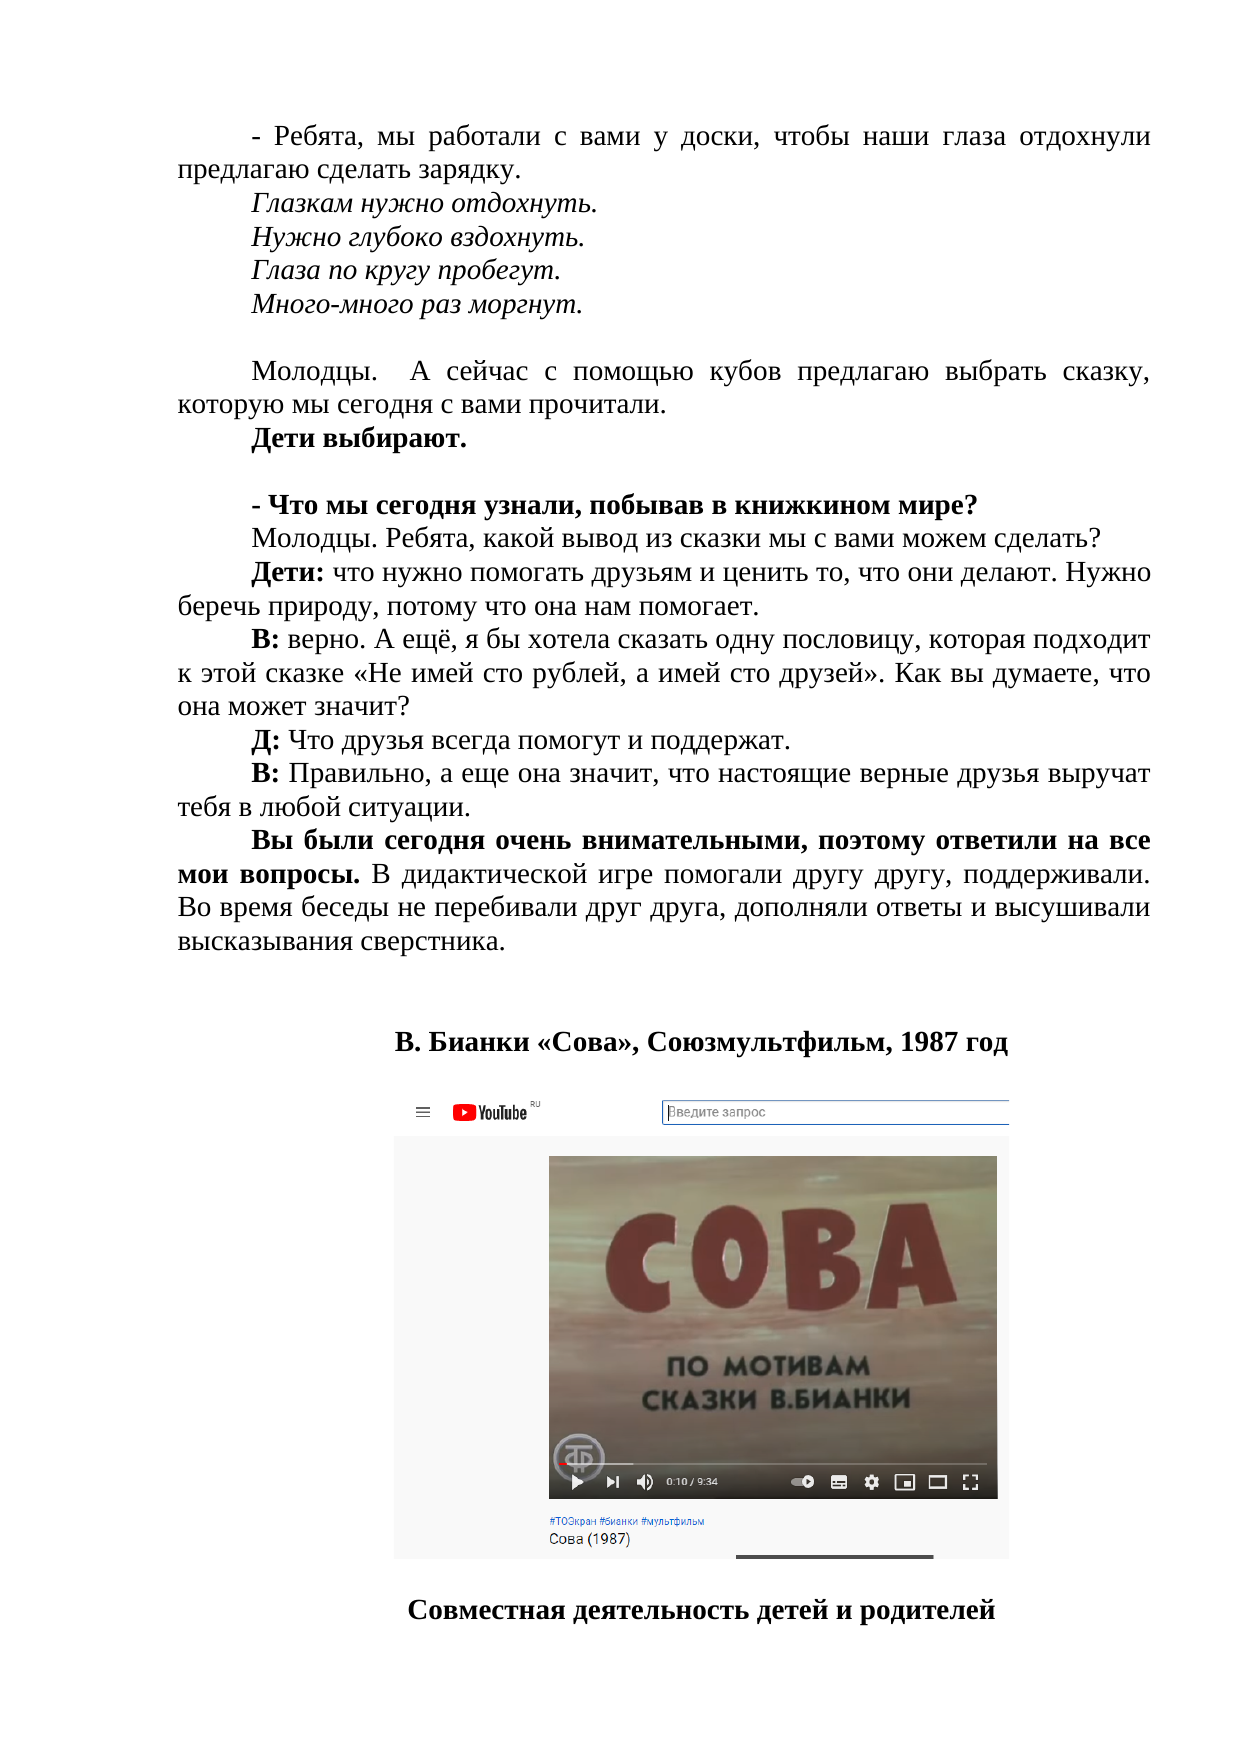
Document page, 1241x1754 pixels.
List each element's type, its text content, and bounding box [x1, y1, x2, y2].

text Глаза по кругу пробегут. [177, 252, 1152, 286]
text Д: Что друзья всегда помогут и поддержат. [177, 722, 1152, 755]
text Молодцы. Ребята, какой вывод из сказки мы с вами можем сделать? [177, 521, 1152, 554]
text Совместная деятельность детей и родителей [177, 1592, 1152, 1626]
text Вы были сегодня очень внимательными, поэтому ответили на все мои вопросы. В дидактической игре помогали другу другу, поддерживали. Во время беседы не перебивали друг друга, дополняли ответы и высушивали высказывания сверстника. [177, 822, 1152, 957]
text В: Правильно, а еще она значит, что настоящие верные друзья выручат тебя в любой ситуации. [177, 755, 1152, 822]
picture [393, 1090, 1010, 1559]
text Глазкам нужно отдохнуть. [177, 185, 1152, 219]
text Молодцы. А сейчас с помощью кубов предлагаю выбрать сказку, которую мы сегодня с вами прочитали. [177, 353, 1152, 420]
text Дети: что нужно помогать друзьям и ценить то, что они делают. Нужно беречь природу, потому что она нам помогает. [177, 554, 1152, 621]
text В: верно. А ещё, я бы хотела сказать одну пословицу, которая подходит к этой сказке «Не имей сто рублей, а имей сто друзей». Как вы думаете, что она может значит? [177, 621, 1152, 722]
text Дети выбирают. [177, 420, 1152, 453]
text Много-много раз моргнут. [177, 286, 1152, 319]
text Нужно глубоко вздохнуть. [177, 219, 1152, 252]
text - Ребята, мы работали с вами у доски, чтобы наши глаза отдохнули предлагаю сделать зарядку. [177, 118, 1152, 185]
text - Что мы сегодня узнали, побывав в книжкином мире? [177, 487, 1152, 521]
text В. Бианки «Сова», Союзмультфильм, 1987 год [177, 1024, 1152, 1057]
